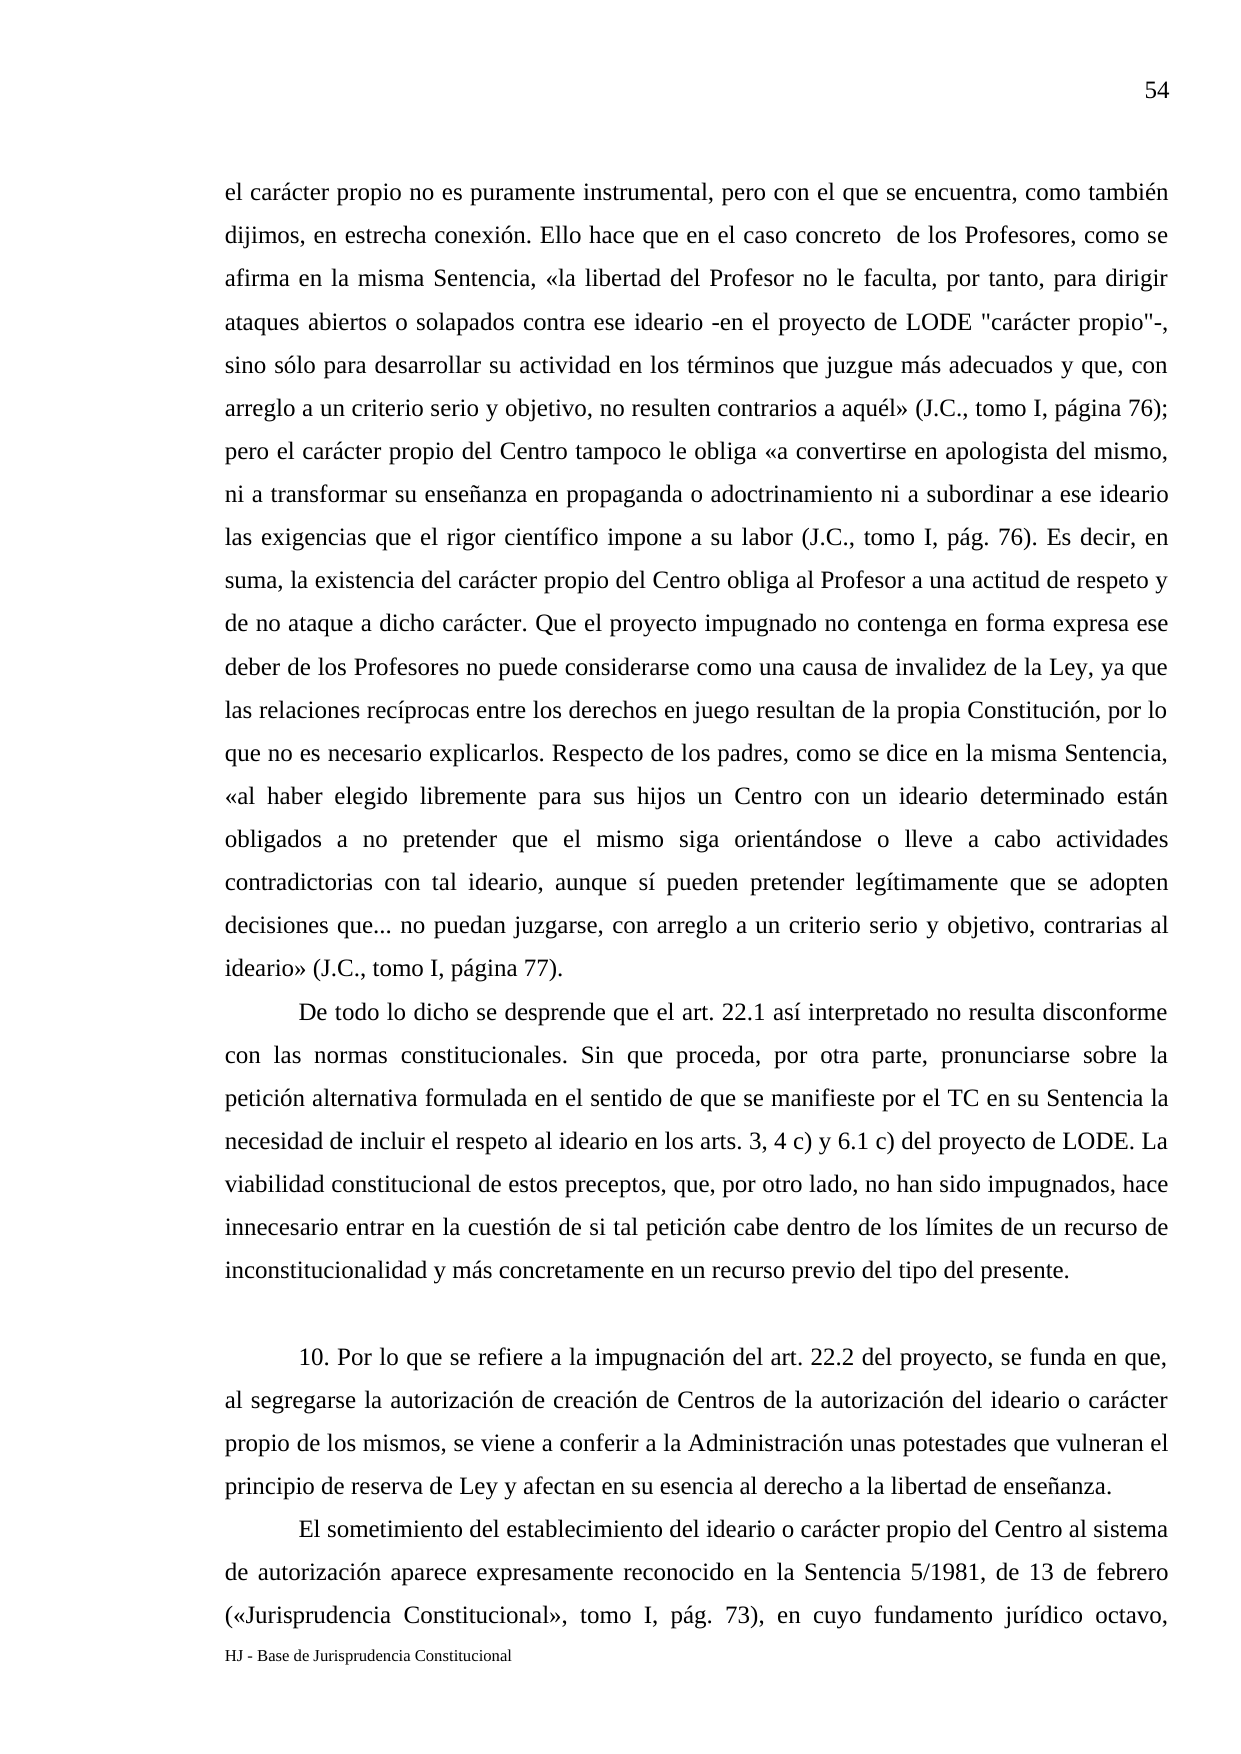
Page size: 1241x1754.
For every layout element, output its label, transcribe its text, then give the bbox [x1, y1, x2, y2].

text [224, 1514, 1169, 1629]
text De todo lo dicho se desprende que el art. 22.1 así interpretado no resulta disconforme con las normas constitucionales. Sin que proceda, por otra parte, pronunciarse sobre la petición alternativa formulada en el sentido de que se manifieste por el TC en su Sentencia la necesidad de incluir el respeto al ideario en los arts. 3, 4 c) y 6.1 c) del proyecto de LODE. La viabilidad constitucional de estos preceptos, que, por otro lado, no han sido impugnados, hace innecesario entrar en la cuestión de si tal petición cabe dentro de los límites de un recurso de inconstitucionalidad y más concretamente en un recurso previo del tipo del presente. [224, 997, 1169, 1284]
text 10. Por lo que se refiere a la impugnación del art. 22.2 del proyecto, se funda en que, al segregarse la autorización de creación de Centros de la autorización del ideario o carácter propio de los mismos, se viene a conferir a la Administración unas potestades que vulneran el principio de reserva de Ley y afectan en su esencia al derecho a la libertad de enseñanza. [224, 1342, 1169, 1500]
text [224, 177, 1169, 982]
